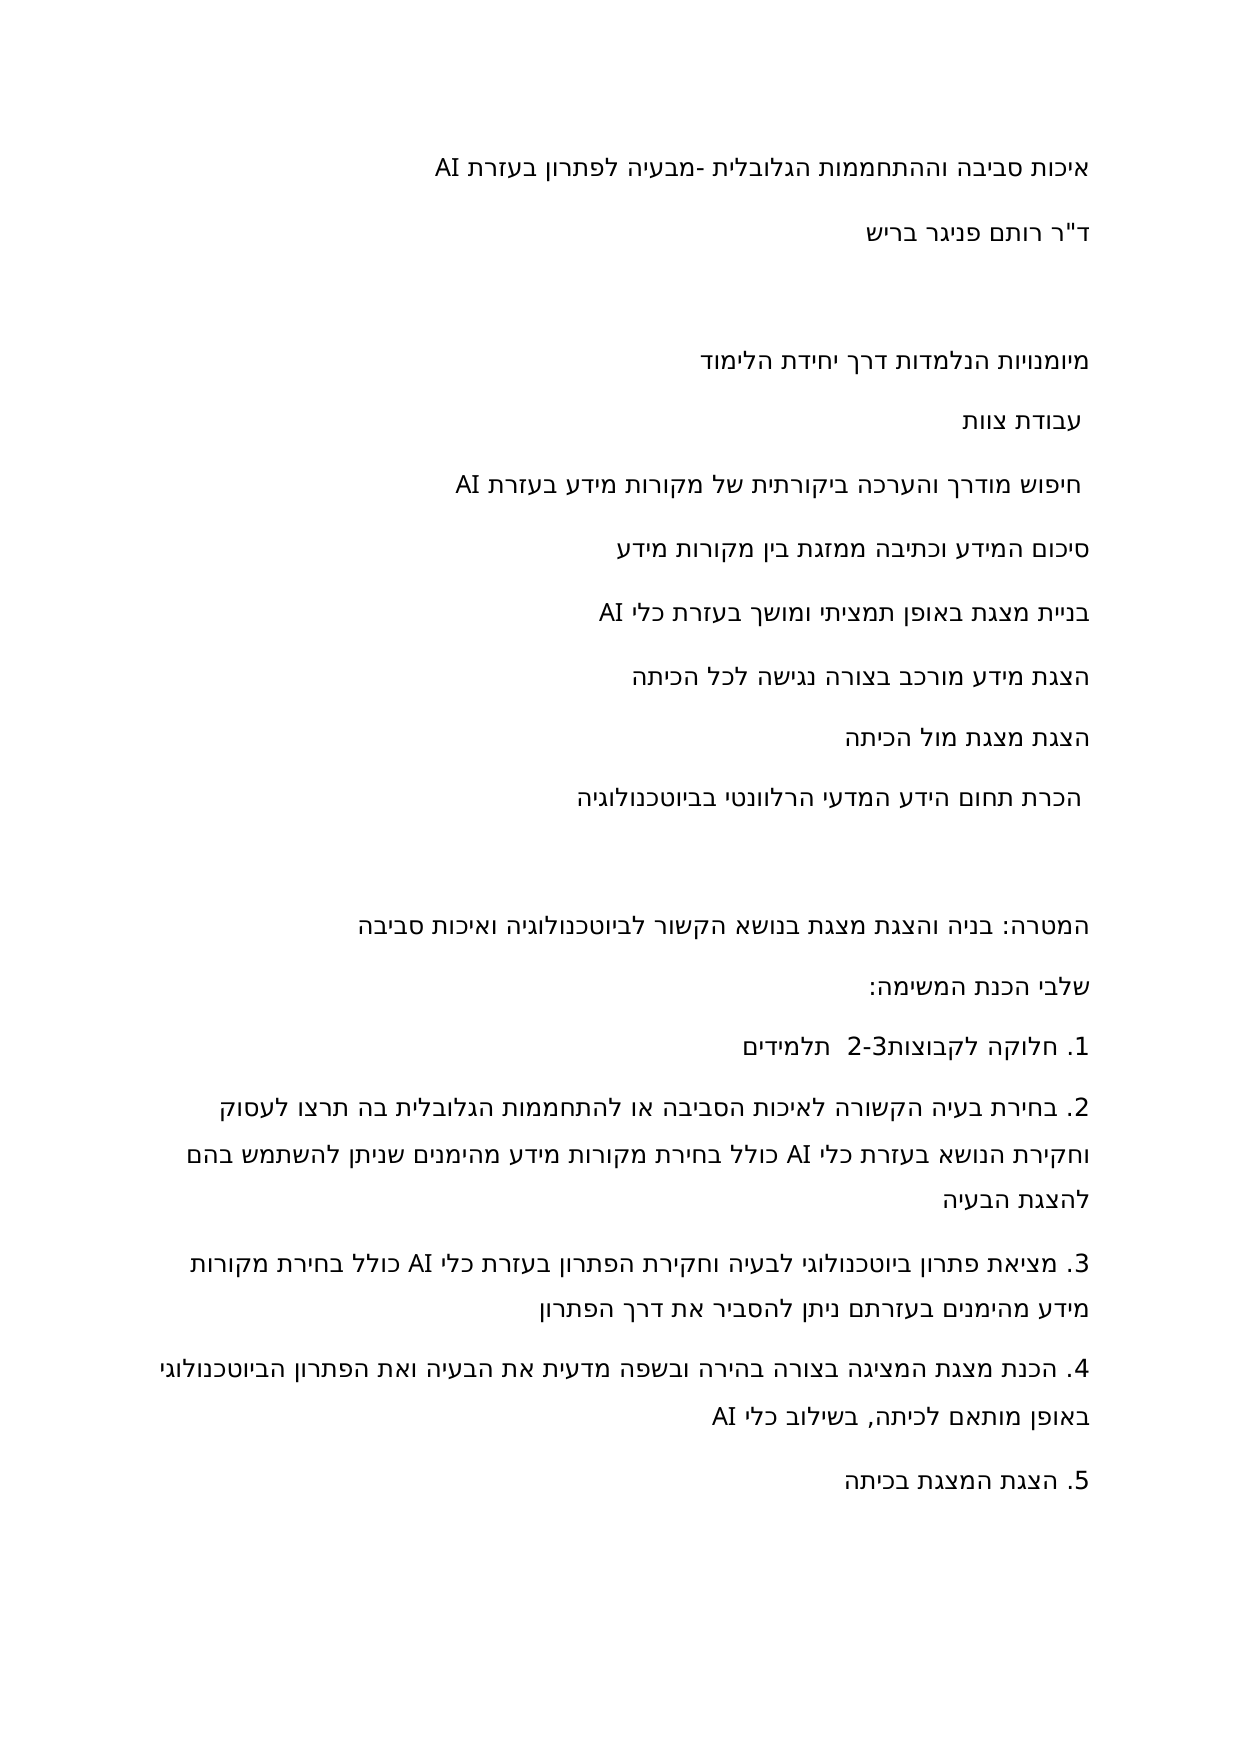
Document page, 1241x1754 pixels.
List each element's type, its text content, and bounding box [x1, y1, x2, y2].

text ד"ר רותם פניגר בריש [150, 218, 1090, 247]
text הצגת מידע מורכב בצורה נגישה לכל הכיתה [150, 662, 1090, 692]
text 3. מציאת פתרון ביוטכנולוגי לבעיה וחקירת הפתרון בעזרת כלי AI כולל בחירת מקורות מידע מהימנים בעזרתם ניתן להסביר את דרך הפתרון [150, 1246, 1090, 1323]
text 4. הכנת מצגת המציגה בצורה בהירה ובשפה מדעית את הבעיה ואת הפתרון הביוטכנולוגי באופן מותאם לכיתה, בשילוב כלי AI [150, 1354, 1090, 1432]
text בניית מצגת באופן תמציתי ומושך בעזרת כלי AI [150, 595, 1090, 629]
text 2. בחירת בעיה הקשורה לאיכות הסביבה או להתחממות הגלובלית בה תרצו לעסוק וחקירת הנושא בעזרת כלי AI כולל בחירת מקורות מידע מהימנים שניתן להשתמש בהם להצגת הבעיה [150, 1093, 1090, 1214]
text סיכום המידע וכתיבה ממזגת בין מקורות מידע [150, 534, 1090, 563]
text הכרת תחום הידע המדעי הרלוונטי בביוטכנולוגיה [150, 783, 1090, 812]
text עבודת צוות [150, 406, 1090, 435]
text 5. הצגת המצגת בכיתה [150, 1466, 1090, 1495]
text מיומנויות הנלמדות דרך יחידת הלימוד [150, 346, 1090, 375]
text חיפוש מודרך והערכה ביקורתית של מקורות מידע בעזרת AI [150, 467, 1090, 501]
text הצגת מצגת מול הכיתה [150, 723, 1090, 752]
text 1. חלוקה לקבוצות2-3 תלמידים [150, 1032, 1090, 1061]
text איכות סביבה וההתחממות הגלובלית -מבעיה לפתרון בעזרת AI [150, 150, 1090, 184]
text שלבי הכנת המשימה: [150, 972, 1090, 1001]
text המטרה: בניה והצגת מצגת בנושא הקשור לביוטכנולוגיה ואיכות סביבה [150, 911, 1090, 941]
